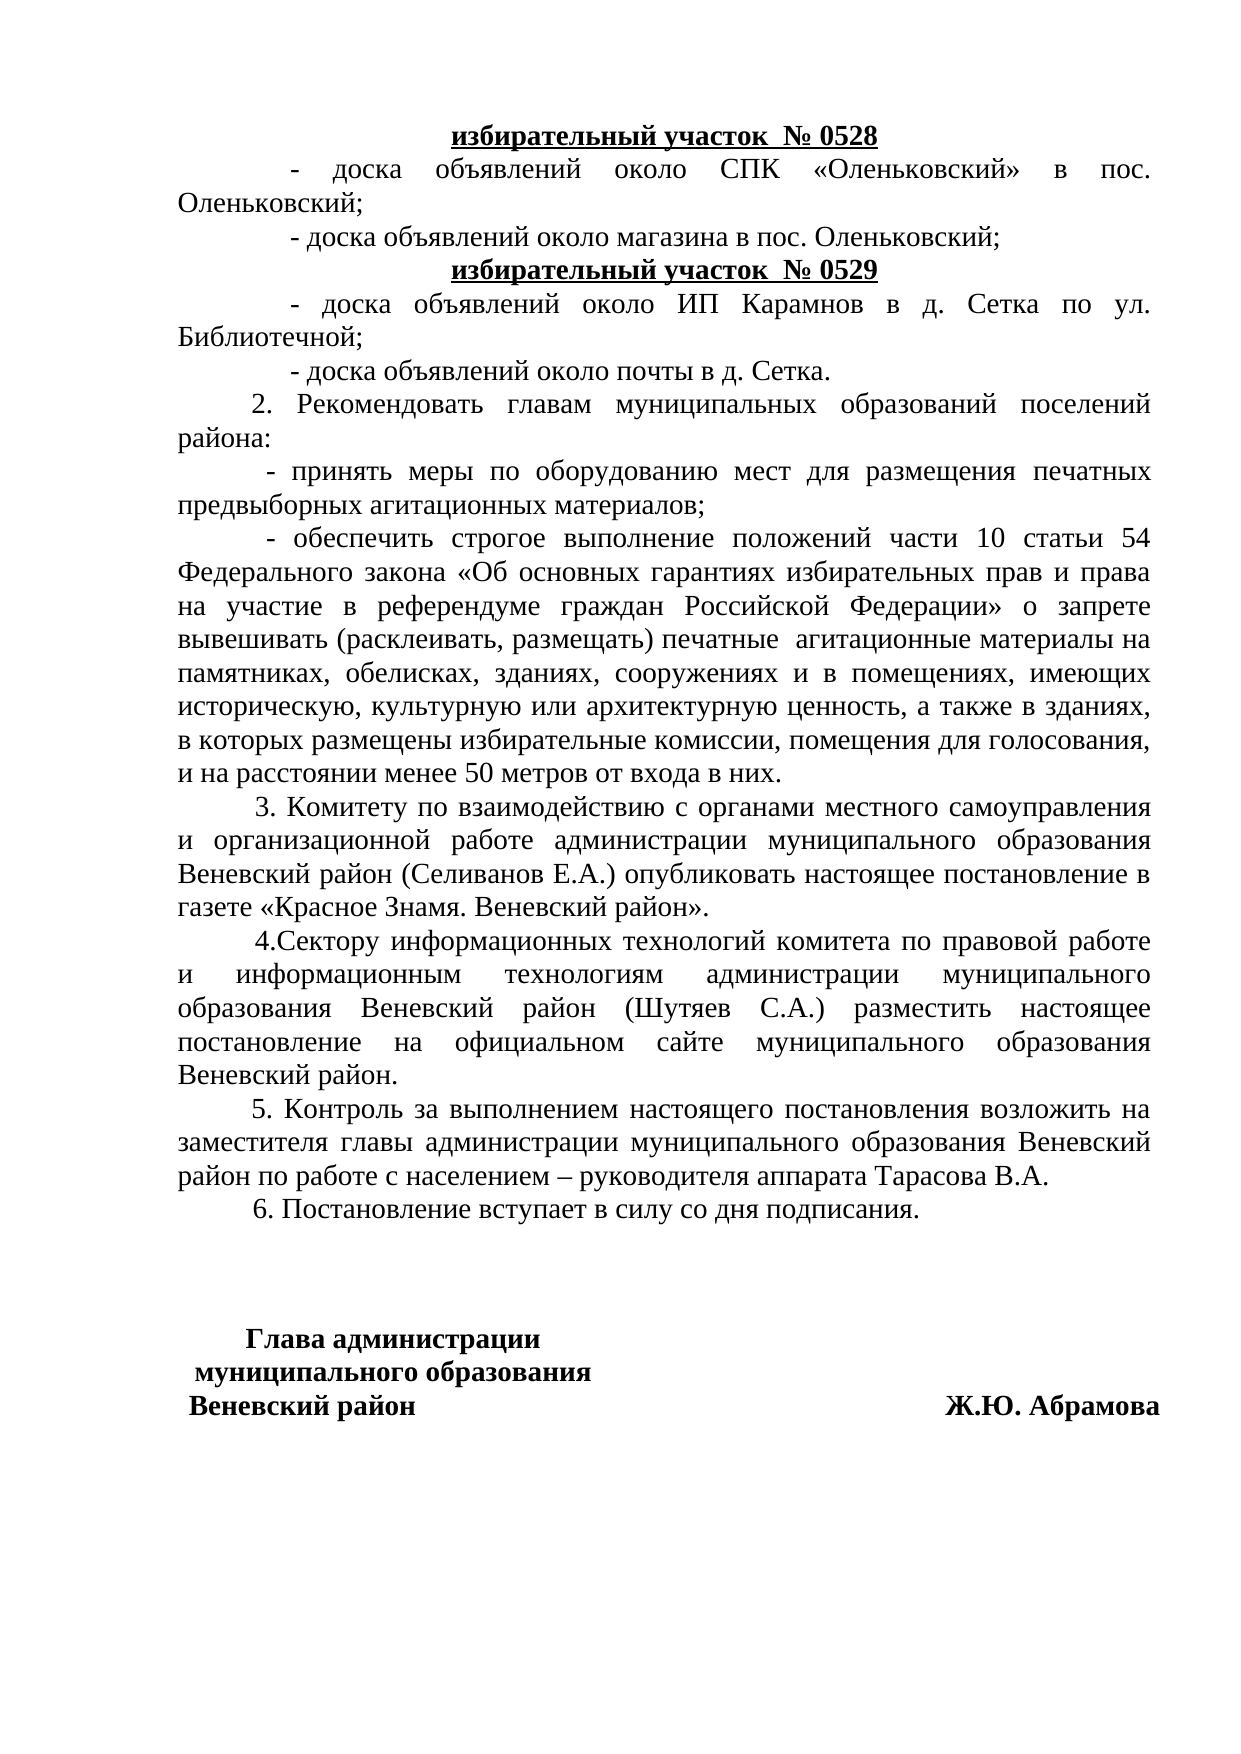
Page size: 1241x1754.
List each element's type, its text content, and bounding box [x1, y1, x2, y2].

text - принять меры по оборудованию мест для размещения печатных предвыборных агитационных материалов; [177, 453, 1152, 521]
text - доска объявлений около СПК «Оленьковский» в пос. Оленьковский; [177, 152, 1152, 219]
text - доска объявлений около ИП Карамнов в д. Сетка по ул. Библиотечной; [177, 286, 1152, 353]
text - доска объявлений около магазина в пос. Оленьковский; [177, 219, 1152, 252]
text - доска объявлений около почты в д. Сетка. [177, 353, 1152, 386]
text 3. Комитету по взаимодействию с органами местного самоуправления и организационной работе администрации муниципального образования Веневский район (Селиванов Е.А.) опубликовать настоящее постановление в газете «Красное Знамя. Веневский район». [177, 789, 1152, 923]
text 6. Постановление вступает в силу со дня подписания. [177, 1191, 1152, 1225]
text избирательный участок № 0529 [177, 252, 1152, 286]
table_header Глава администрации муниципального образования Веневский район [177, 1321, 608, 1421]
text - обеспечить строгое выполнение положений части 10 статьи 54 Федерального закона «Об основных гарантиях избирательных прав и права на участие в референдуме граждан Российской Федерации» о запрете вывешивать (расклеивать, размещать) печатные агитационные материалы на памятниках, обелисках, зданиях, сооружениях и в помещениях, имеющих историческую, культурную или архитектурную ценность, а также в зданиях, в которых размещены избирательные комиссии, помещения для голосования, и на расстоянии менее 50 метров от входа в них. [177, 521, 1152, 789]
text 2. Рекомендовать главам муниципальных образований поселений района: [177, 386, 1152, 453]
text избирательный участок № 0528 [177, 118, 1152, 152]
text 4.Сектору информационных технологий комитета по правовой работе и информационным технологиям администрации муниципального образования Веневский район (Шутяев С.А.) разместить настоящее постановление на официальном сайте муниципального образования Веневский район. [177, 923, 1152, 1091]
table_header Ж.Ю. Абрамова [609, 1321, 1171, 1421]
text 5. Контроль за выполнением настоящего постановления возложить на заместителя главы администрации муниципального образования Веневский район по работе с населением – руководителя аппарата Тарасова В.А. [177, 1091, 1152, 1191]
